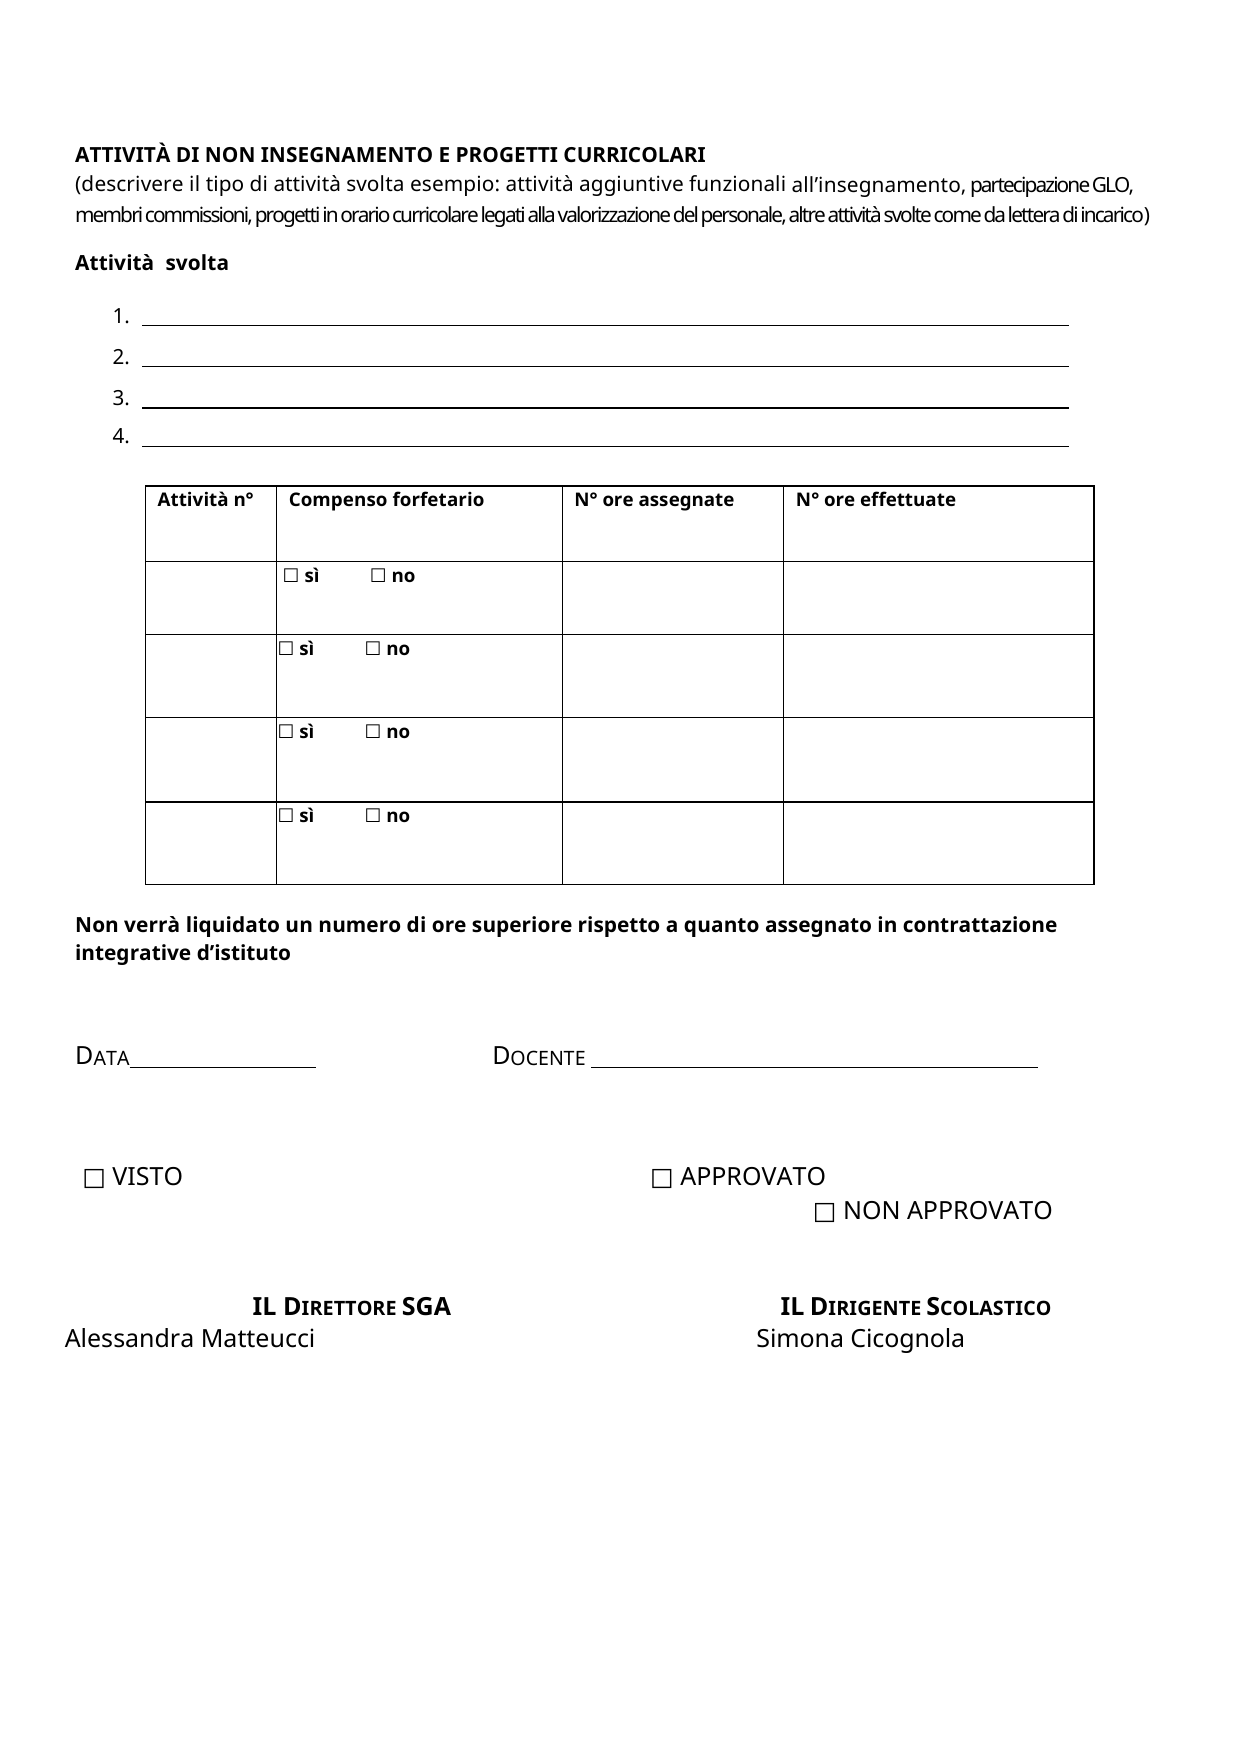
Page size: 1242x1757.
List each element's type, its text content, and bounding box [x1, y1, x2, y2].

table_header Compenso forfetario [277, 487, 562, 561]
table_header N° ore assegnate [563, 487, 783, 561]
table_cell [784, 635, 1093, 717]
table_cell [784, 803, 1093, 884]
table_cell sì no [277, 562, 562, 634]
text □ NON APPROVATO [64, 1193, 1052, 1227]
table_cell sì no [277, 803, 562, 884]
text IL DIRETTORE SGA IL DIRIGENTE SCOLASTICO [64, 1288, 1051, 1323]
table_cell sì no [277, 635, 562, 717]
text Alessandra Matteucci Simona Cicognola [64, 1323, 1175, 1352]
table_cell [146, 718, 276, 801]
table_header Attività n° [146, 487, 276, 561]
text ATTIVITÀ DI NON INSEGNAMENTO E PROGETTI CURRICOLARI [75, 140, 1175, 169]
table_cell [146, 803, 276, 884]
table_cell [146, 635, 276, 717]
table_cell [563, 635, 783, 717]
table_cell [563, 562, 783, 634]
table_cell sì no [277, 718, 562, 801]
text 2. [112, 342, 1175, 370]
text DATA DOCENTE [75, 1039, 1175, 1068]
text (descrivere il tipo di attività svolta esempio: attività aggiuntive funzionali all’insegnamento, partecipazione GLO, membri commissioni, progetti in orario curricolare legati alla valorizzazione del personale, altre attività svolte come da lettera di incarico) [75, 169, 1175, 229]
text Attività svolta [75, 252, 1175, 274]
table_cell [146, 562, 276, 634]
table_cell [563, 803, 783, 884]
text 4. [112, 424, 1175, 447]
table_header N° ore effettuate [784, 487, 1093, 561]
table_cell [563, 718, 783, 801]
text 1. [112, 301, 1175, 329]
text 3. [112, 383, 1175, 411]
table_cell [784, 562, 1093, 634]
text Non verrà liquidato un numero di ore superiore rispetto a quanto assegnato in contrattazione integrative d’istituto [75, 910, 1175, 967]
table_cell [784, 718, 1093, 801]
text □ VISTO □ APPROVATO [82, 1159, 1175, 1193]
